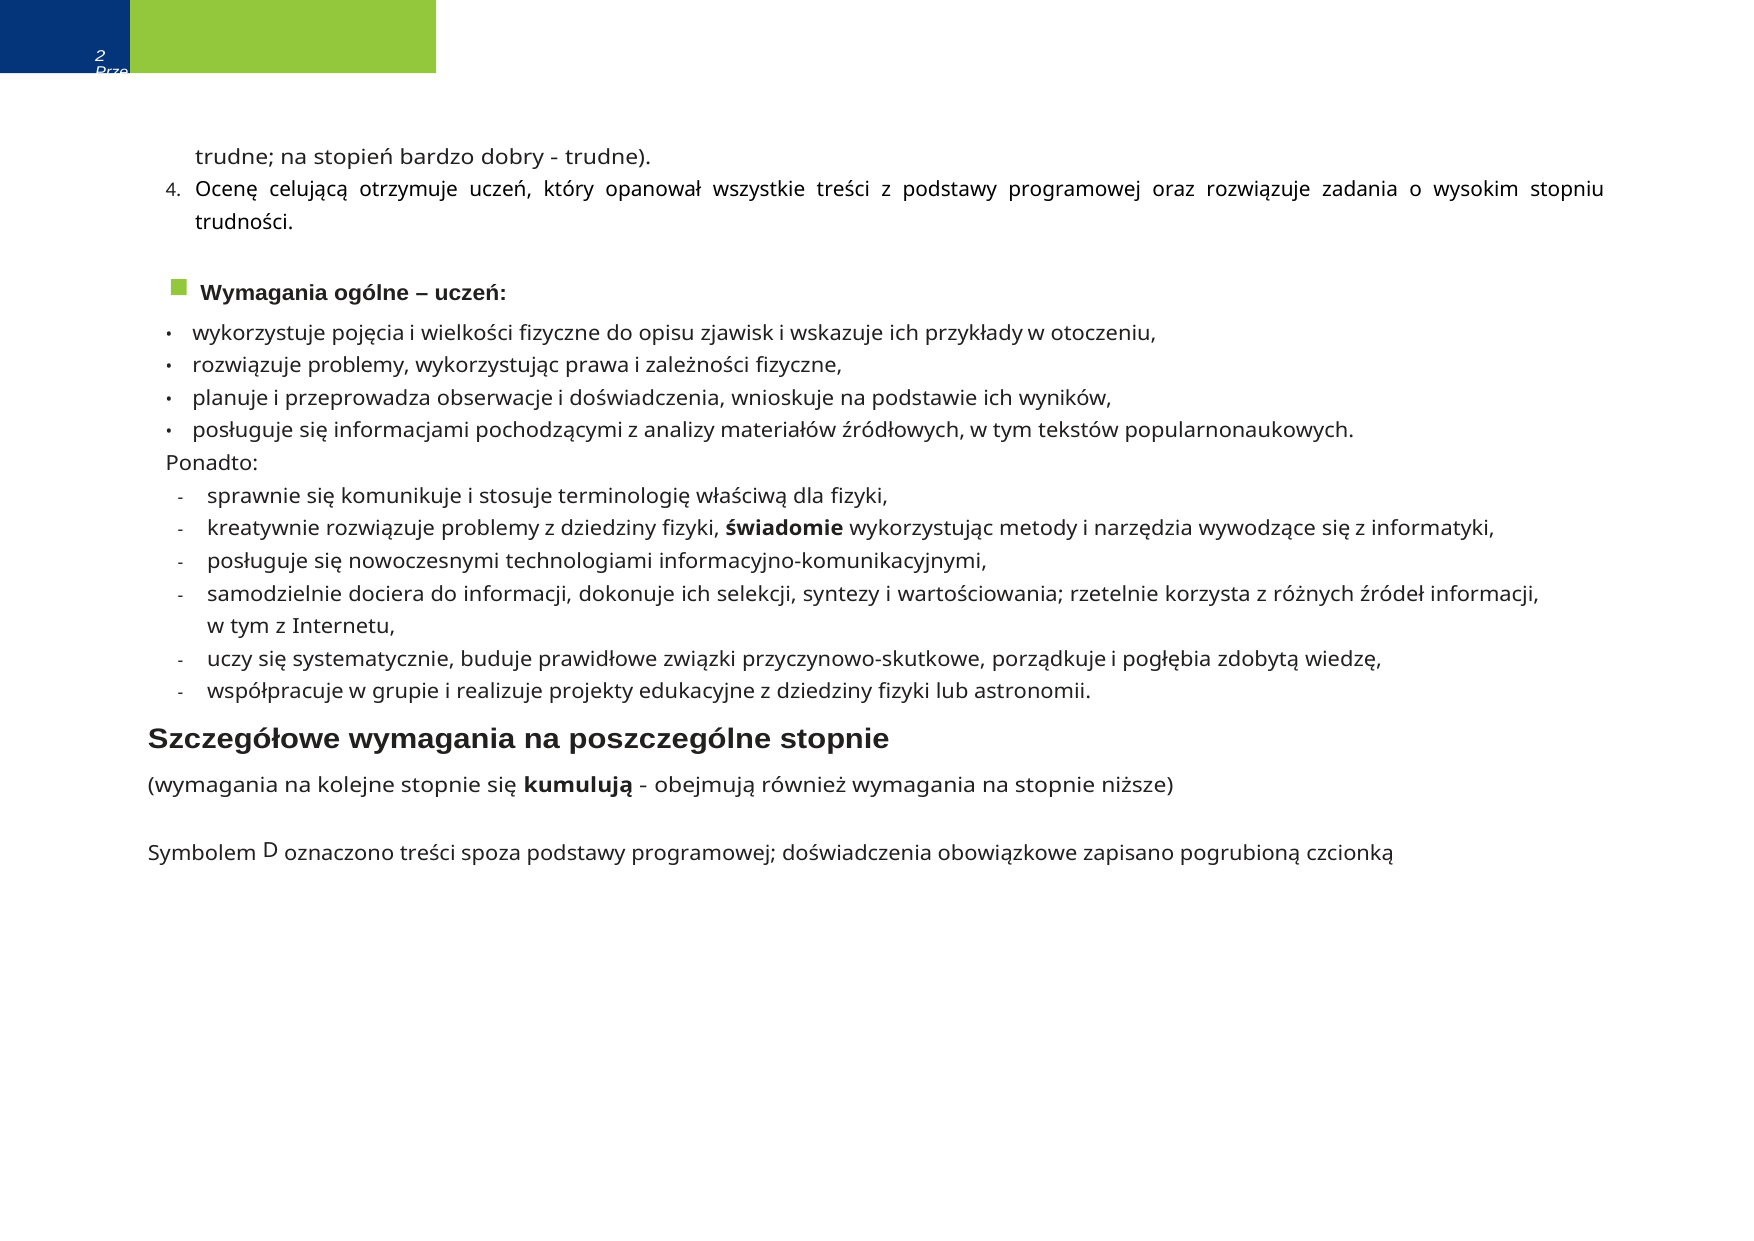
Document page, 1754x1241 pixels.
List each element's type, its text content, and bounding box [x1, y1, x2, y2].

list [165, 142, 1606, 170]
list posługuje się nowoczesnymi technologiami informacyjno-komunikacyjnymi, [177, 546, 1606, 574]
list Ocenę celującą otrzymuje uczeń, który opanował wszystkie treści z podstawy programowej oraz rozwiązuje zadania o wysokim stopniu trudności. [165, 174, 1606, 236]
subtitle Wymagania ogólne – uczeń: [195, 280, 1606, 305]
text Symbolem D oznaczono treści spoza podstawy programowej; doświadczenia obowiązkowe zapisano pogrubioną czcionką [148, 835, 1606, 867]
list planuje i przeprowadza obserwacje i doświadczenia, wnioskuje na podstawie ich wyników, [165, 383, 1606, 411]
text Szczegółowe wymagania na poszczególne stopnie [148, 722, 1606, 754]
list samodzielnie dociera do informacji, dokonuje ich selekcji, syntezy i wartościowania; rzetelnie korzysta z różnych źródeł informacji, w tym z Internetu, [177, 579, 1606, 640]
list uczy się systematycznie, buduje prawidłowe związki przyczynowo-skutkowe, porządkuje i pogłębia zdobytą wiedzę, [177, 644, 1606, 672]
list Ponadto: [165, 448, 1606, 477]
text (wymagania na kolejne stopnie się kumulują - obejmują również wymagania na stopnie niższe) [148, 770, 1606, 798]
list posługuje się informacjami pochodzącymi z analizy materiałów źródłowych, w tym tekstów popularnonaukowych. [165, 416, 1606, 444]
list rozwiązuje problemy, wykorzystując prawa i zależności fizyczne, [165, 350, 1606, 379]
list sprawnie się komunikuje i stosuje terminologię właściwą dla fizyki, [177, 481, 1606, 509]
list współpracuje w grupie i realizuje projekty edukacyjne z dziedziny fizyki lub astronomii. [177, 676, 1606, 705]
list kreatywnie rozwiązuje problemy z dziedziny fizyki, świadomie wykorzystując metody i narzędzia wywodzące się z informatyki, [177, 513, 1606, 542]
list wykorzystuje pojęcia i wielkości fizyczne do opisu zjawisk i wskazuje ich przykłady w otoczeniu, [165, 318, 1606, 346]
